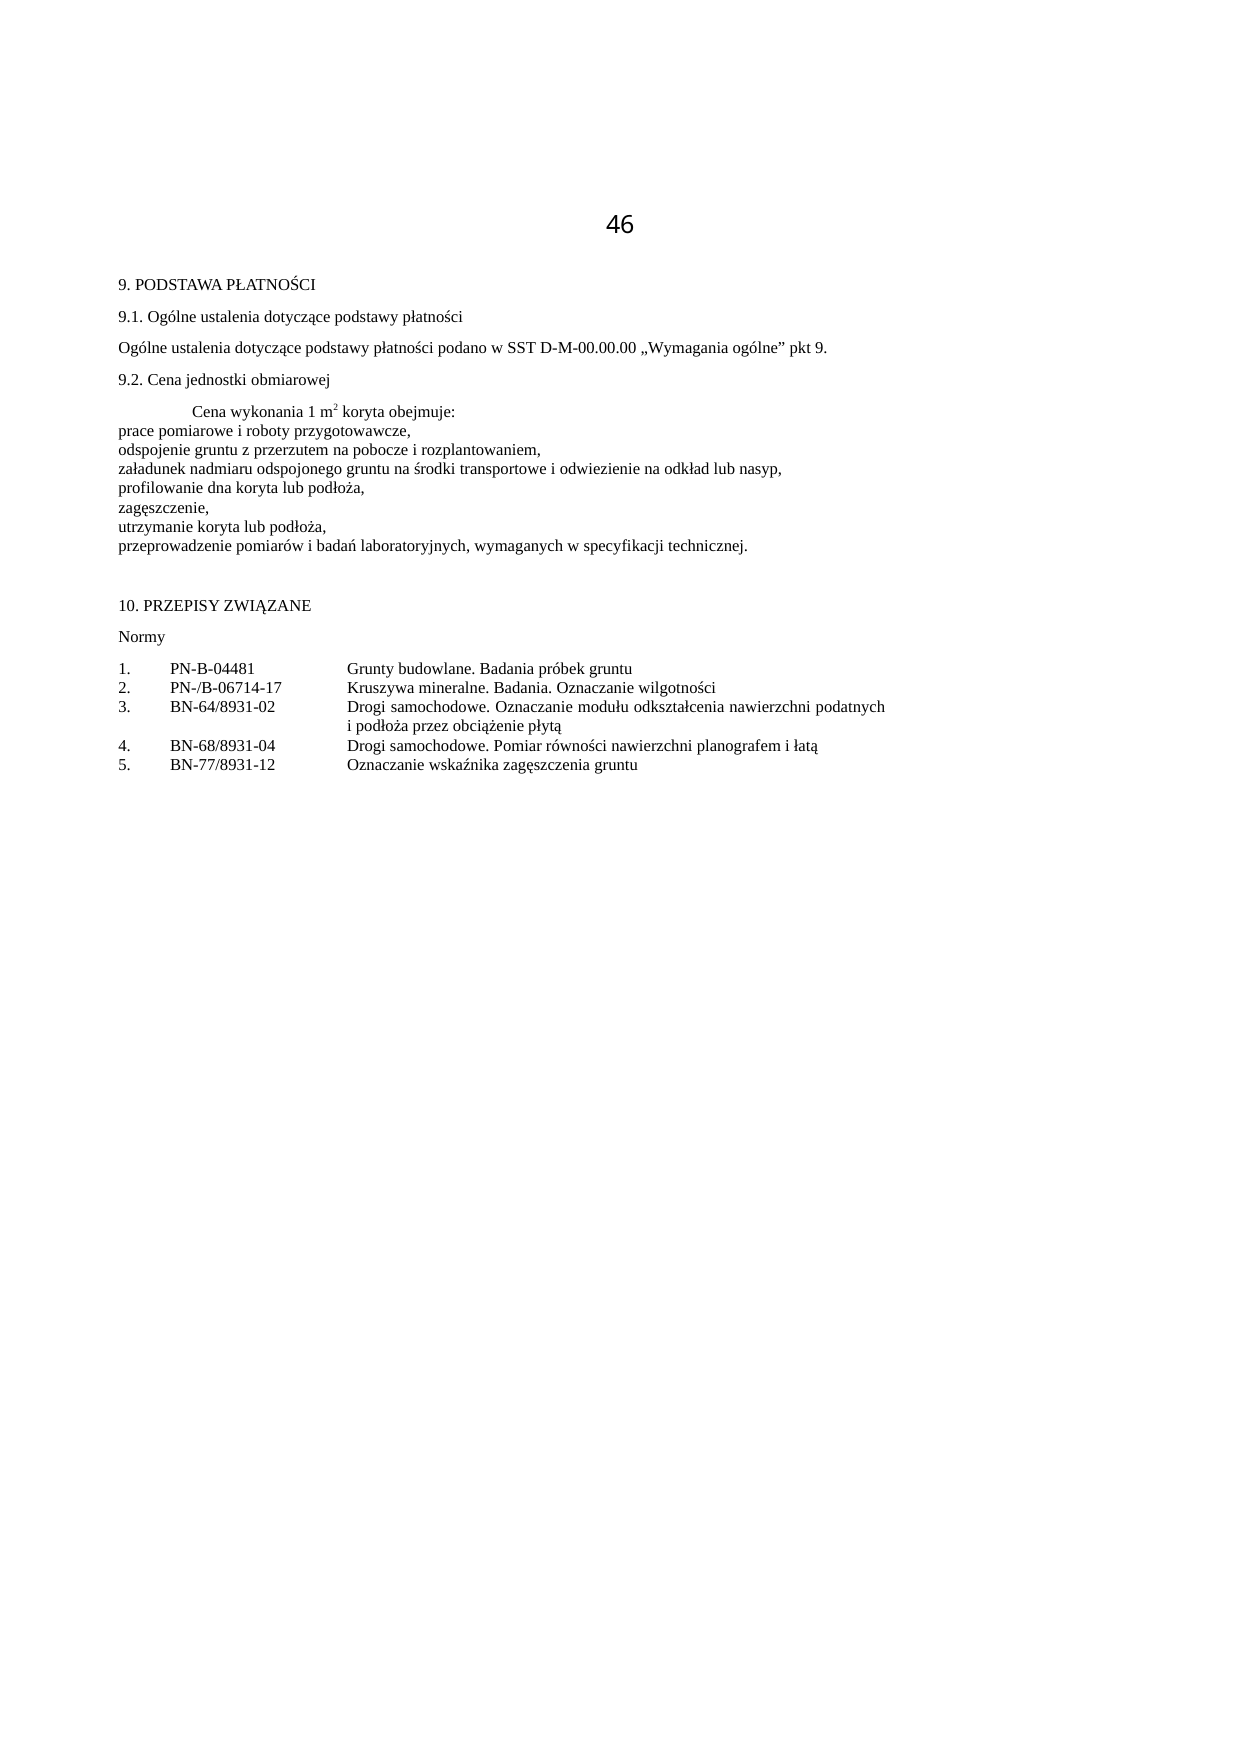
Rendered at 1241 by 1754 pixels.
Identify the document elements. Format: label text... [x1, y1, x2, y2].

text 10. przepisy związane [118, 595, 1122, 614]
text profilowanie dna koryta lub podłoża, [118, 478, 1122, 497]
text zagęszczenie, [118, 497, 1122, 517]
text 9.2. Cena jednostki obmiarowej [118, 370, 1122, 389]
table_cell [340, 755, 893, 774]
text utrzymanie koryta lub podłoża, [118, 517, 1122, 536]
text załadunek nadmiaru odspojonego gruntu na środki transportowe i odwiezienie na odkład lub nasyp, [118, 459, 1122, 478]
text 9. podstawa płatności [118, 275, 1122, 294]
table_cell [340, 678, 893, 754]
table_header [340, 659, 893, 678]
text odspojenie gruntu z przerzutem na pobocze i rozplantowaniem, [118, 440, 1122, 459]
text Ogólne ustalenia dotyczące podstawy płatności podano w SST D-M-00.00.00 „Wymagania ogólne” pkt 9. [118, 338, 1122, 357]
text przeprowadzenie pomiarów i badań laboratoryjnych, wymaganych w specyfikacji technicznej. [118, 536, 1122, 555]
text Normy [118, 627, 1122, 646]
text Cena wykonania 1 m2 koryta obejmuje: [118, 402, 1122, 421]
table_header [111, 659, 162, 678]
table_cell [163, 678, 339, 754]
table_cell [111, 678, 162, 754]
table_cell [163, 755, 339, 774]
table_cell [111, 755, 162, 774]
text prace pomiarowe i roboty przygotowawcze, [118, 421, 1122, 440]
text 9.1. Ogólne ustalenia dotyczące podstawy płatności [118, 307, 1122, 326]
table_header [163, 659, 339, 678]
